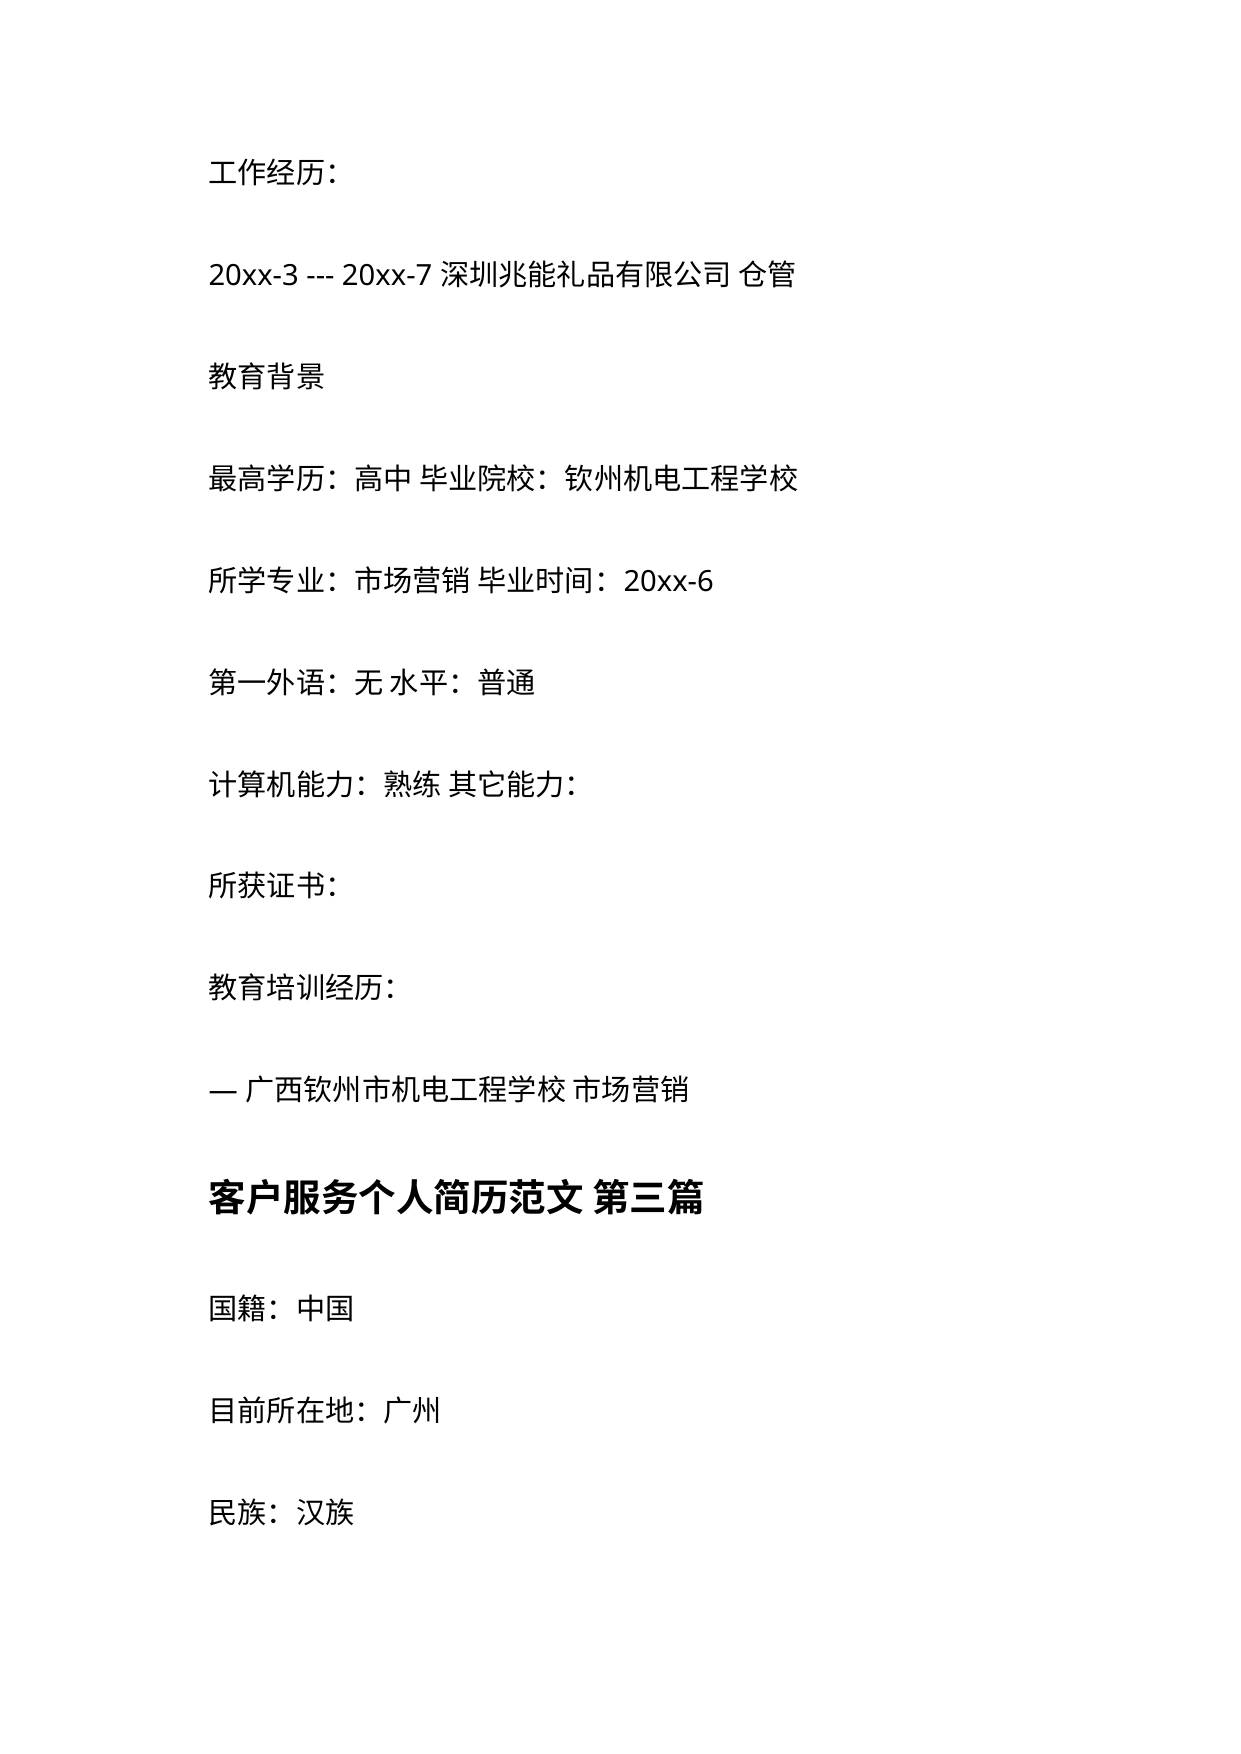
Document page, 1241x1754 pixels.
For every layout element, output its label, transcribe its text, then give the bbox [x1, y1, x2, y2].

text 工作经历： [150, 150, 1090, 192]
text 所获证书： [150, 863, 1090, 905]
text 客户服务个人简历范文 第三篇 [150, 1168, 1090, 1223]
text 计算机能力：熟练 其它能力： [150, 761, 1090, 803]
text 所学专业：市场营销 毕业时间：20xx-6 [150, 557, 1090, 600]
text 最高学历：高中 毕业院校：钦州机电工程学校 [150, 456, 1090, 498]
text 民族：汉族 [150, 1489, 1090, 1532]
text 教育背景 [150, 354, 1090, 396]
text 第一外语：无 水平：普通 [150, 659, 1090, 702]
text — 广西钦州市机电工程学校 市场营销 [150, 1066, 1090, 1109]
text 目前所在地：广州 [150, 1387, 1090, 1430]
text 20xx-3 --- 20xx-7 深圳兆能礼品有限公司 仓管 [150, 252, 1090, 294]
text 教育培训经历： [150, 964, 1090, 1007]
text 国籍：中国 [150, 1286, 1090, 1328]
